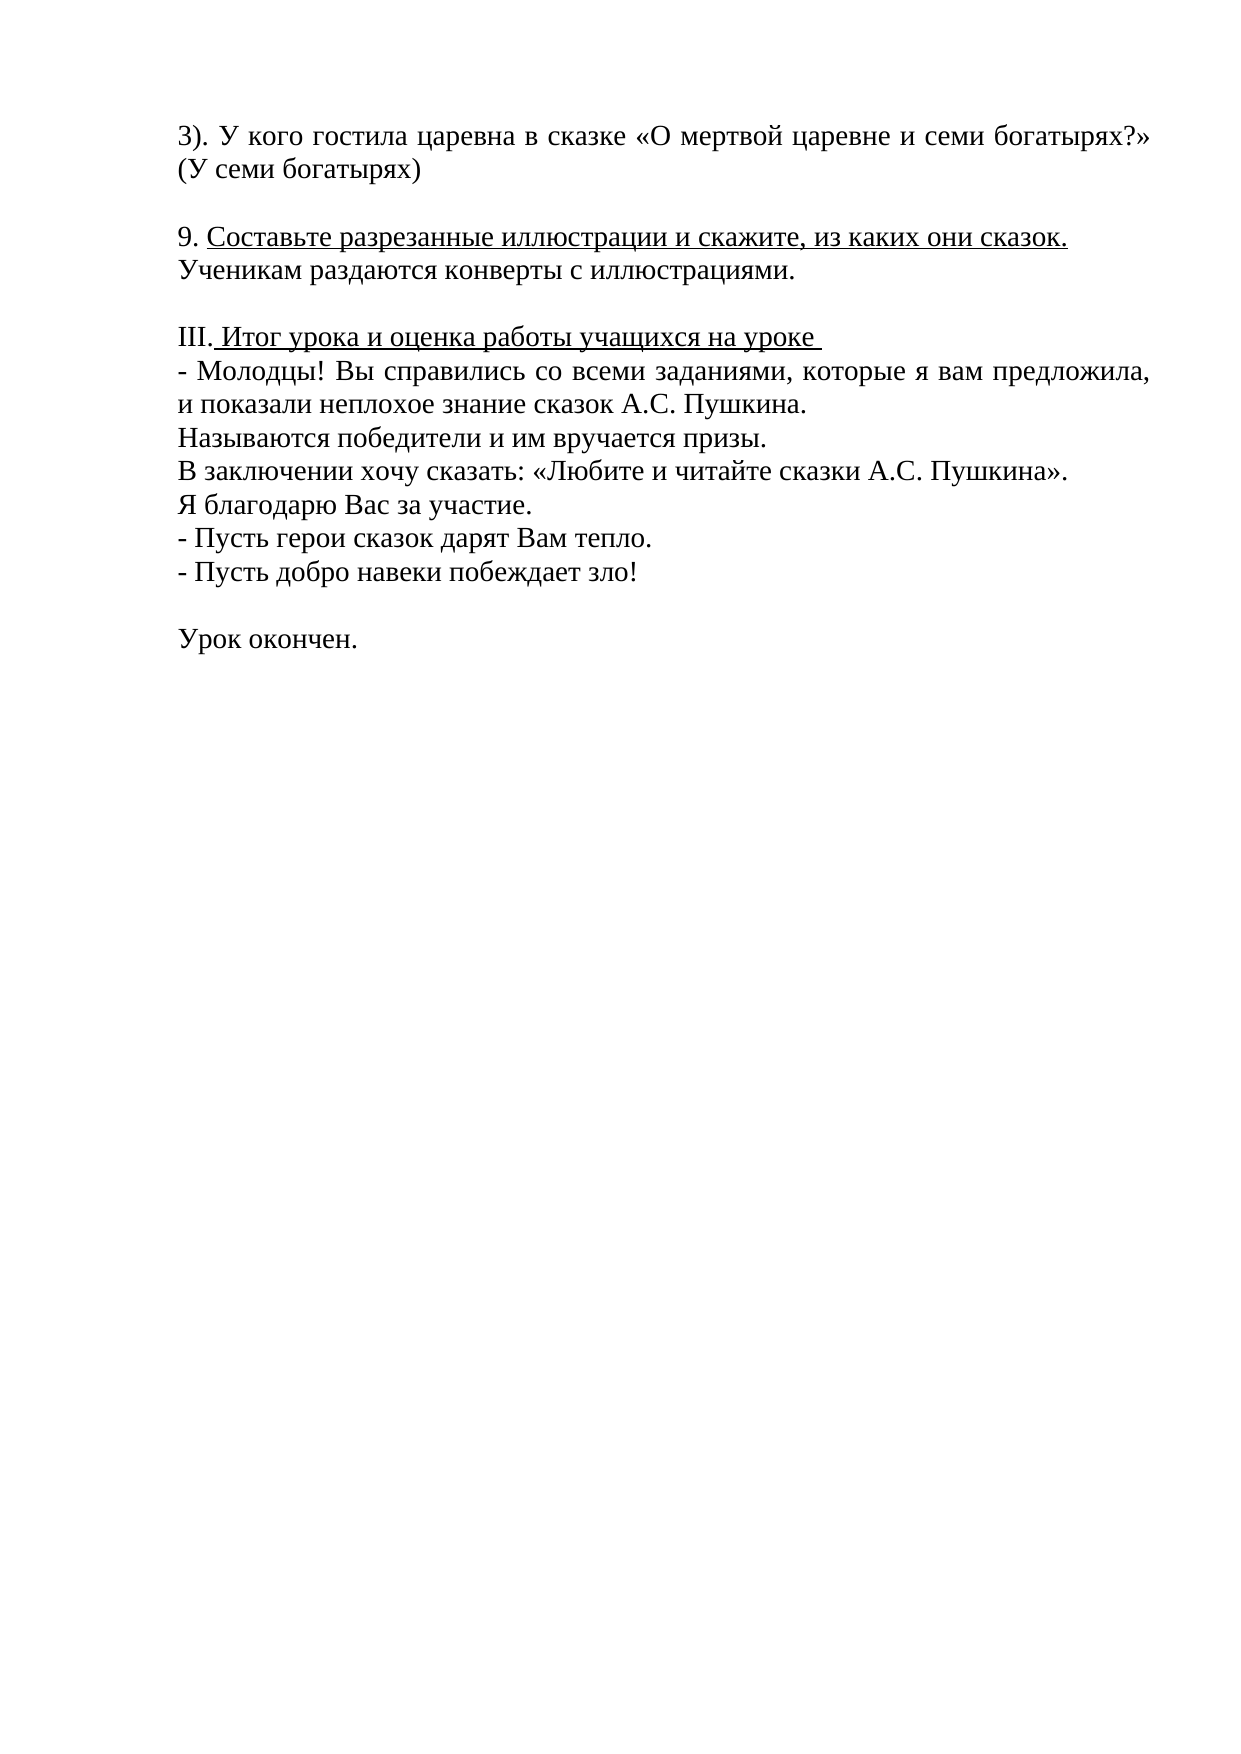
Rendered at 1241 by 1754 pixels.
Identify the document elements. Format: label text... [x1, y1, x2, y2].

text - Пусть добро навеки побеждает зло! [177, 554, 1152, 588]
text - Пусть герои сказок дарят Вам тепло. [177, 521, 1152, 554]
text - Молодцы! Вы справились со всеми заданиями, которые я вам предложила, и показали неплохое знание сказок А.С. Пушкина. [177, 353, 1152, 420]
text 3). У кого гостила царевна в сказке «О мертвой царевне и семи богатырях?» (У семи богатырях) [177, 118, 1152, 185]
text Урок окончен. [177, 621, 1152, 655]
text В заключении хочу сказать: «Любите и читайте сказки А.С. Пушкина». [177, 453, 1152, 487]
text Называются победители и им вручается призы. [177, 420, 1152, 453]
text 9. Составьте разрезанные иллюстрации и скажите, из каких они сказок. [177, 219, 1152, 252]
text Ученикам раздаются конверты с иллюстрациями. [177, 252, 1152, 286]
text Я благодарю Вас за участие. [177, 487, 1152, 521]
text III. Итог урока и оценка работы учащихся на уроке [177, 319, 1152, 353]
